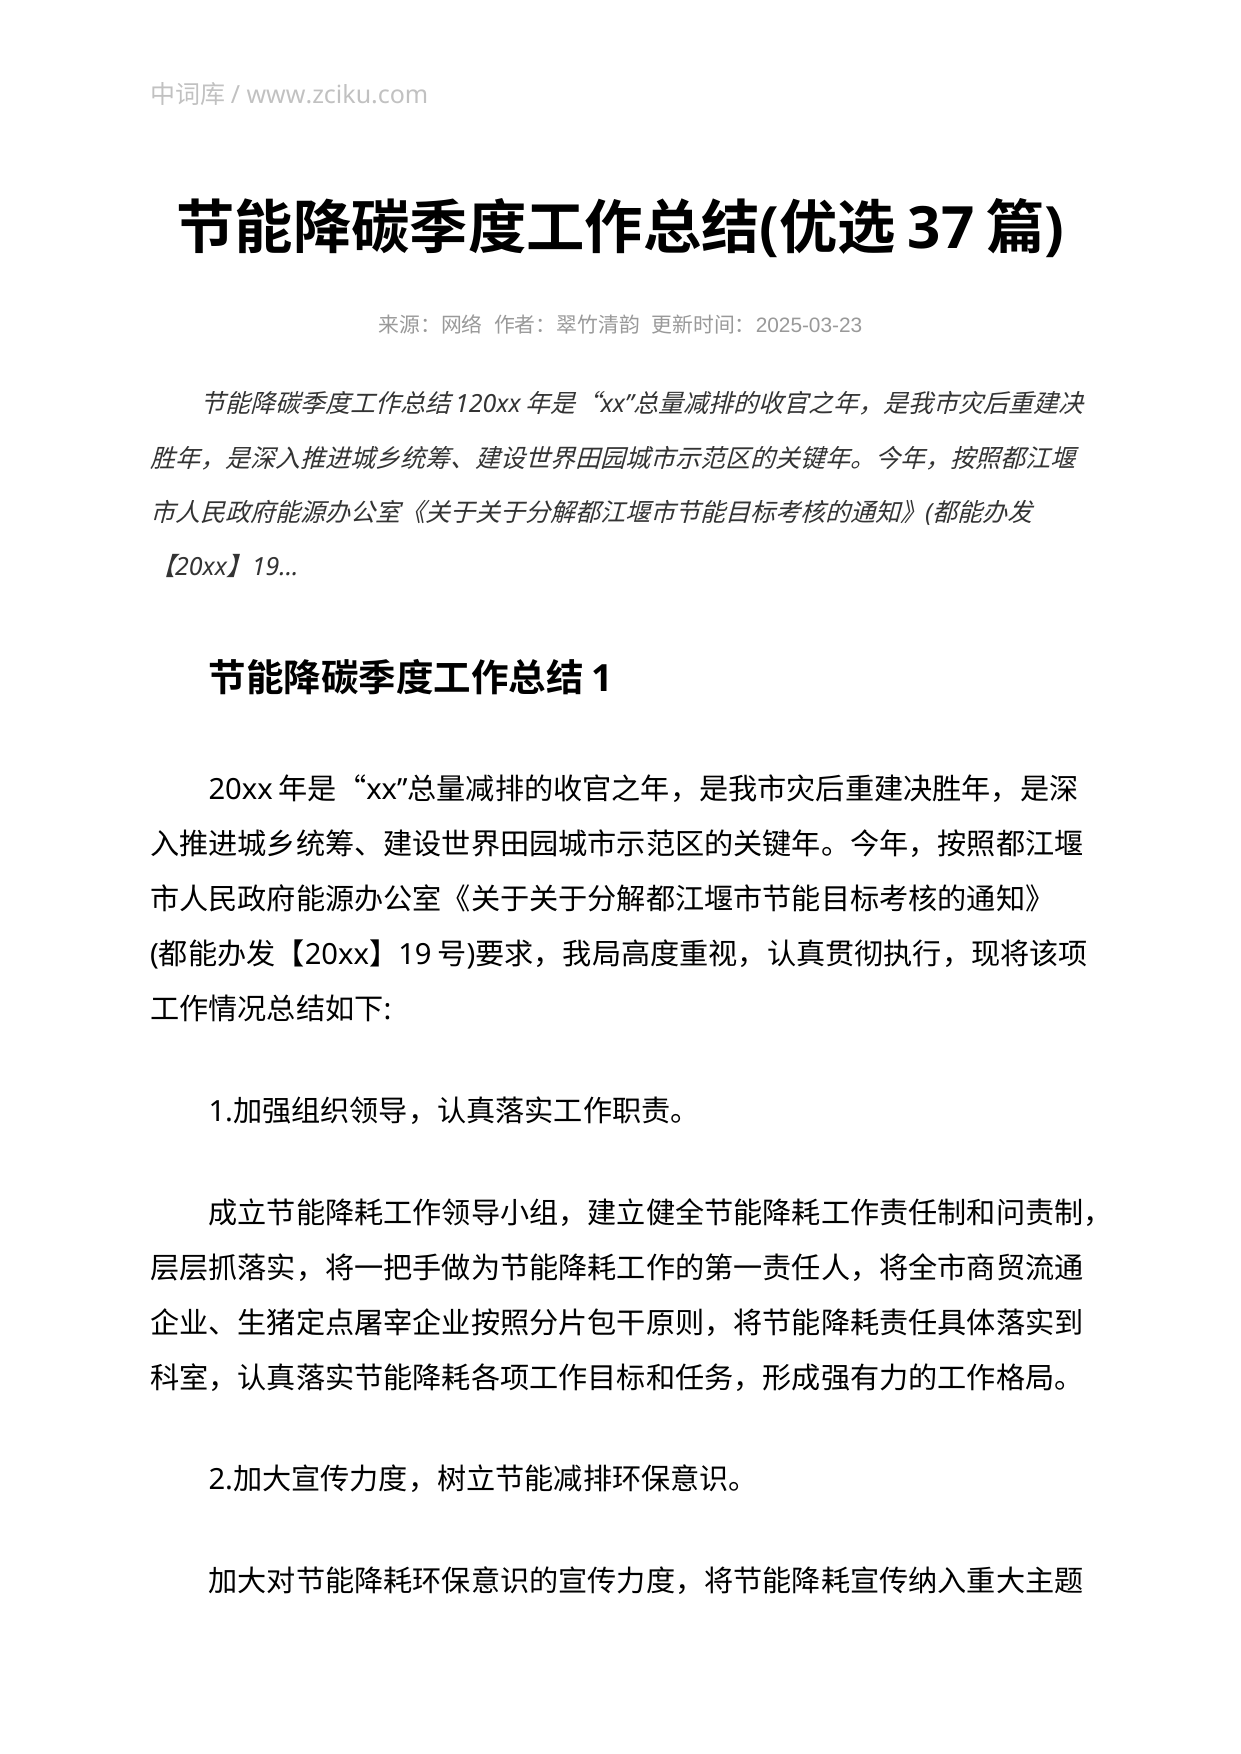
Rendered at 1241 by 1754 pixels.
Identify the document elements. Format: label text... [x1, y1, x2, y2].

text 节能降碳季度工作总结120xx年是“xx”总量减排的收官之年，是我市灾后重建决胜年，是深入推进城乡统筹、建设世界田园城市示范区的关键年。今年，按照都江堰市人民政府能源办公室《关于关于分解都江堰市节能目标考核的通知》(都能办发【20xx】19... [150, 384, 1090, 583]
text 1.加强组织领导，认真落实工作职责。 [150, 1087, 1090, 1130]
text 成立节能降耗工作领导小组，建立健全节能降耗工作责任制和问责制，层层抓落实，将一把手做为节能降耗工作的第一责任人，将全市商贸流通企业、生猪定点屠宰企业按照分片包干原则，将节能降耗责任具体落实到科室，认真落实节能降耗各项工作目标和任务，形成强有力的工作格局。 [150, 1189, 1090, 1396]
text 2.加大宣传力度，树立节能减排环保意识。 [150, 1456, 1090, 1498]
text 来源：网络 作者：翠竹清韵 更新时间：2025-03-23 [150, 313, 1090, 337]
subtitle 节能降碳季度工作总结(优选37篇) [150, 181, 1090, 266]
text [150, 1558, 1090, 1600]
text 节能降碳季度工作总结1 [150, 648, 1090, 703]
text 20xx年是“xx”总量减排的收官之年，是我市灾后重建决胜年，是深入推进城乡统筹、建设世界田园城市示范区的关键年。今年，按照都江堰市人民政府能源办公室《关于关于分解都江堰市节能目标考核的通知》(都能办发【20xx】19号)要求，我局高度重视，认真贯彻执行，现将该项工作情况总结如下: [150, 766, 1090, 1028]
